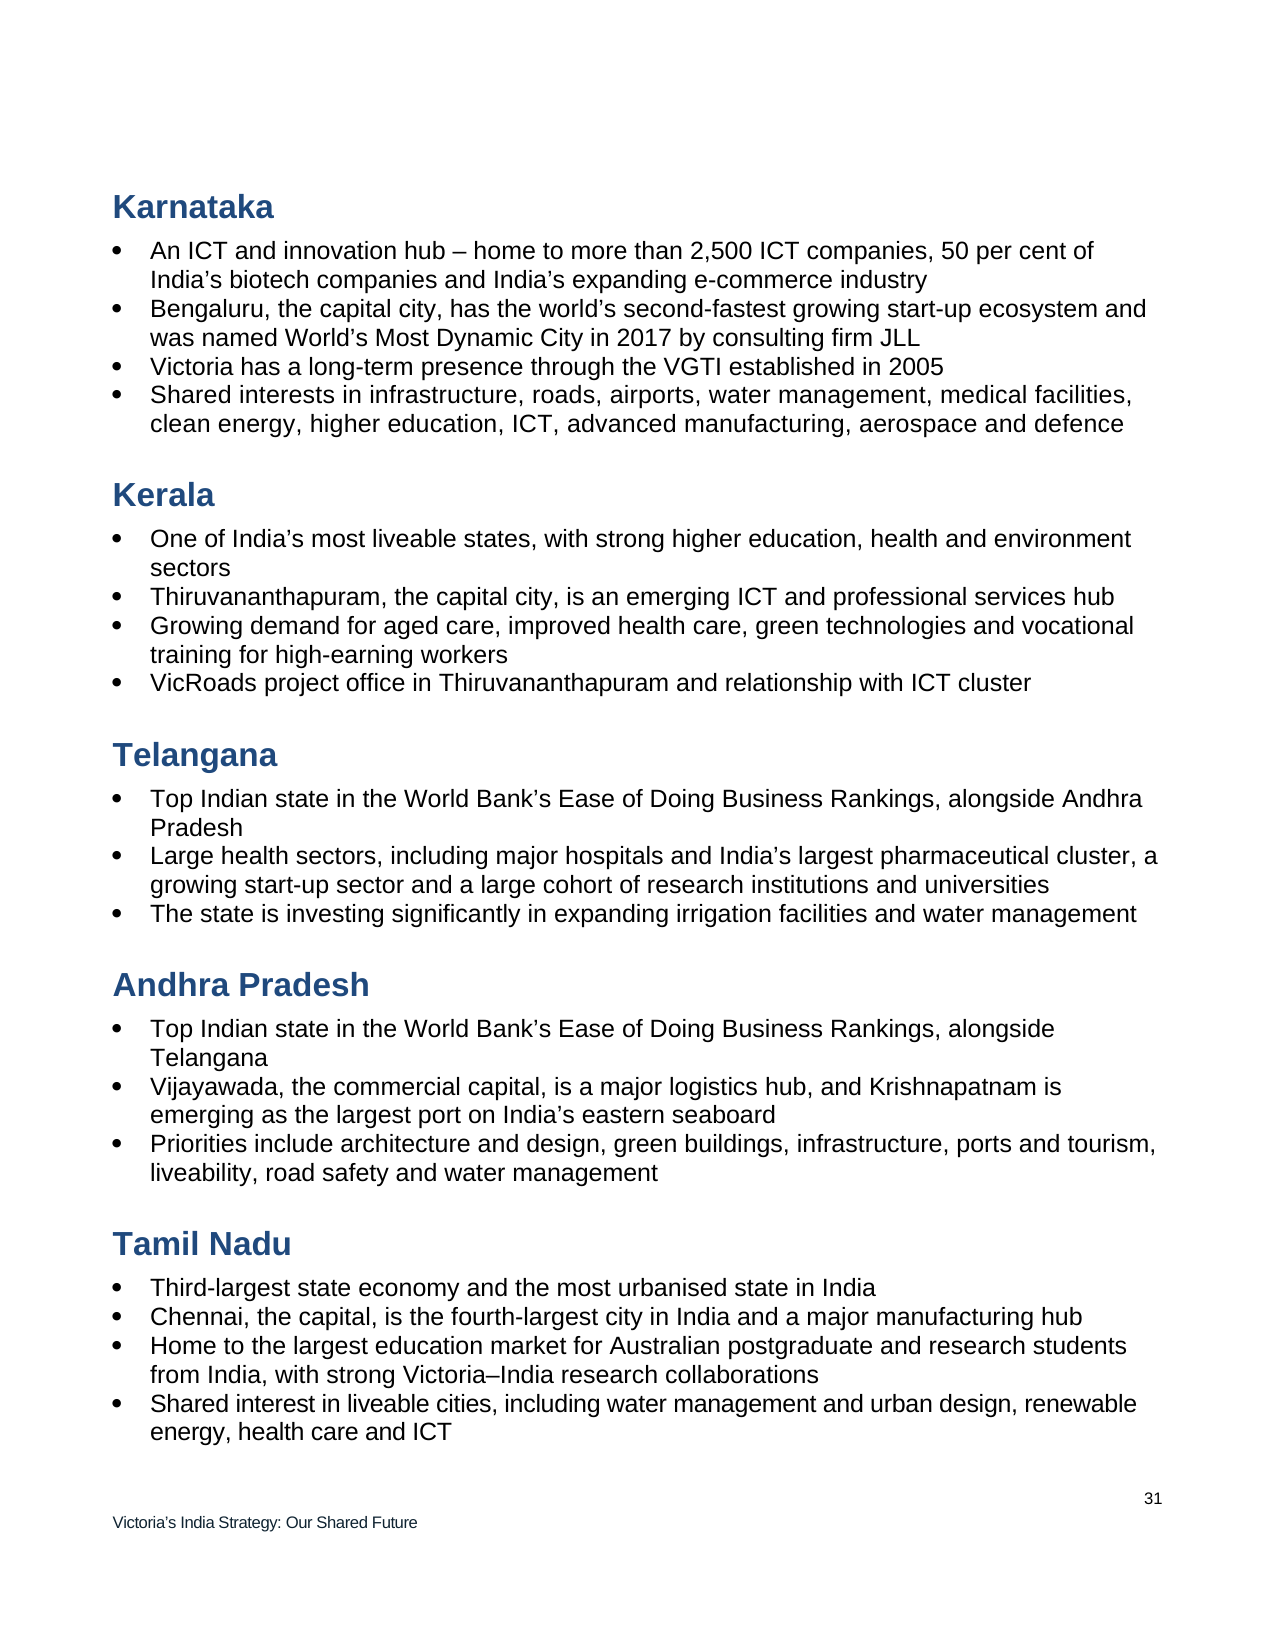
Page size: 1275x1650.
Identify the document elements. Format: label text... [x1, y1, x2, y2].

subtitle Kerala [112, 476, 1162, 514]
subtitle Andhra Pradesh [112, 965, 1162, 1004]
list Top Indian state in the World Bank’s Ease of Doing Business Rankings, alongside Andhra Pradesh [112, 784, 1162, 841]
list Priorities include architecture and design, green buildings, infrastructure, ports and tourism, liveability, road safety and water management [112, 1129, 1162, 1187]
list One of India’s most liveable states, with strong higher education, health and environment sectors [112, 524, 1162, 582]
subtitle Karnataka [112, 187, 1162, 226]
list Large health sectors, including major hospitals and India’s largest pharmaceutical cluster, a growing start-up sector and a large cohort of research institutions and universities [112, 841, 1162, 899]
list Thiruvananthapuram, the capital city, is an emerging ICT and professional services hub [112, 582, 1162, 611]
list Growing demand for aged care, improved health care, green technologies and vocational training for high-earning workers [112, 611, 1162, 668]
subtitle Tamil Nadu [112, 1224, 1162, 1263]
list Top Indian state in the World Bank’s Ease of Doing Business Rankings, alongside Telangana [112, 1014, 1162, 1072]
list VicRoads project office in Thiruvananthapuram and relationship with ICT cluster [112, 668, 1162, 697]
list An ICT and innovation hub – home to more than 2,500 ICT companies, 50 per cent of India’s biotech companies and India’s expanding e-commerce industry [112, 236, 1162, 294]
list Vijayawada, the commercial capital, is a major logistics hub, and Krishnapatnam is emerging as the largest port on India’s eastern seaboard [112, 1072, 1162, 1129]
list The state is investing significantly in expanding irrigation facilities and water management [112, 899, 1162, 928]
list Shared interests in infrastructure, roads, airports, water management, medical facilities, clean energy, higher education, ICT, advanced manufacturing, aerospace and defence [112, 380, 1162, 438]
list Third-largest state economy and the most urbanised state in India [112, 1273, 1162, 1302]
list Shared interest in liveable cities, including water management and urban design, renewable energy, health care and ICT [112, 1388, 1162, 1446]
subtitle Telangana [112, 735, 1162, 773]
list Bengaluru, the capital city, has the world’s second-fastest growing start-up ecosystem and was named World’s Most Dynamic City in 2017 by consulting firm JLL [112, 294, 1162, 352]
list Home to the largest education market for Australian postgraduate and research students from India, with strong Victoria–India research collaborations [112, 1331, 1162, 1388]
list Chennai, the capital, is the fourth-largest city in India and a major manufacturing hub [112, 1302, 1162, 1331]
list Victoria has a long-term presence through the VGTI established in 2005 [112, 352, 1162, 380]
